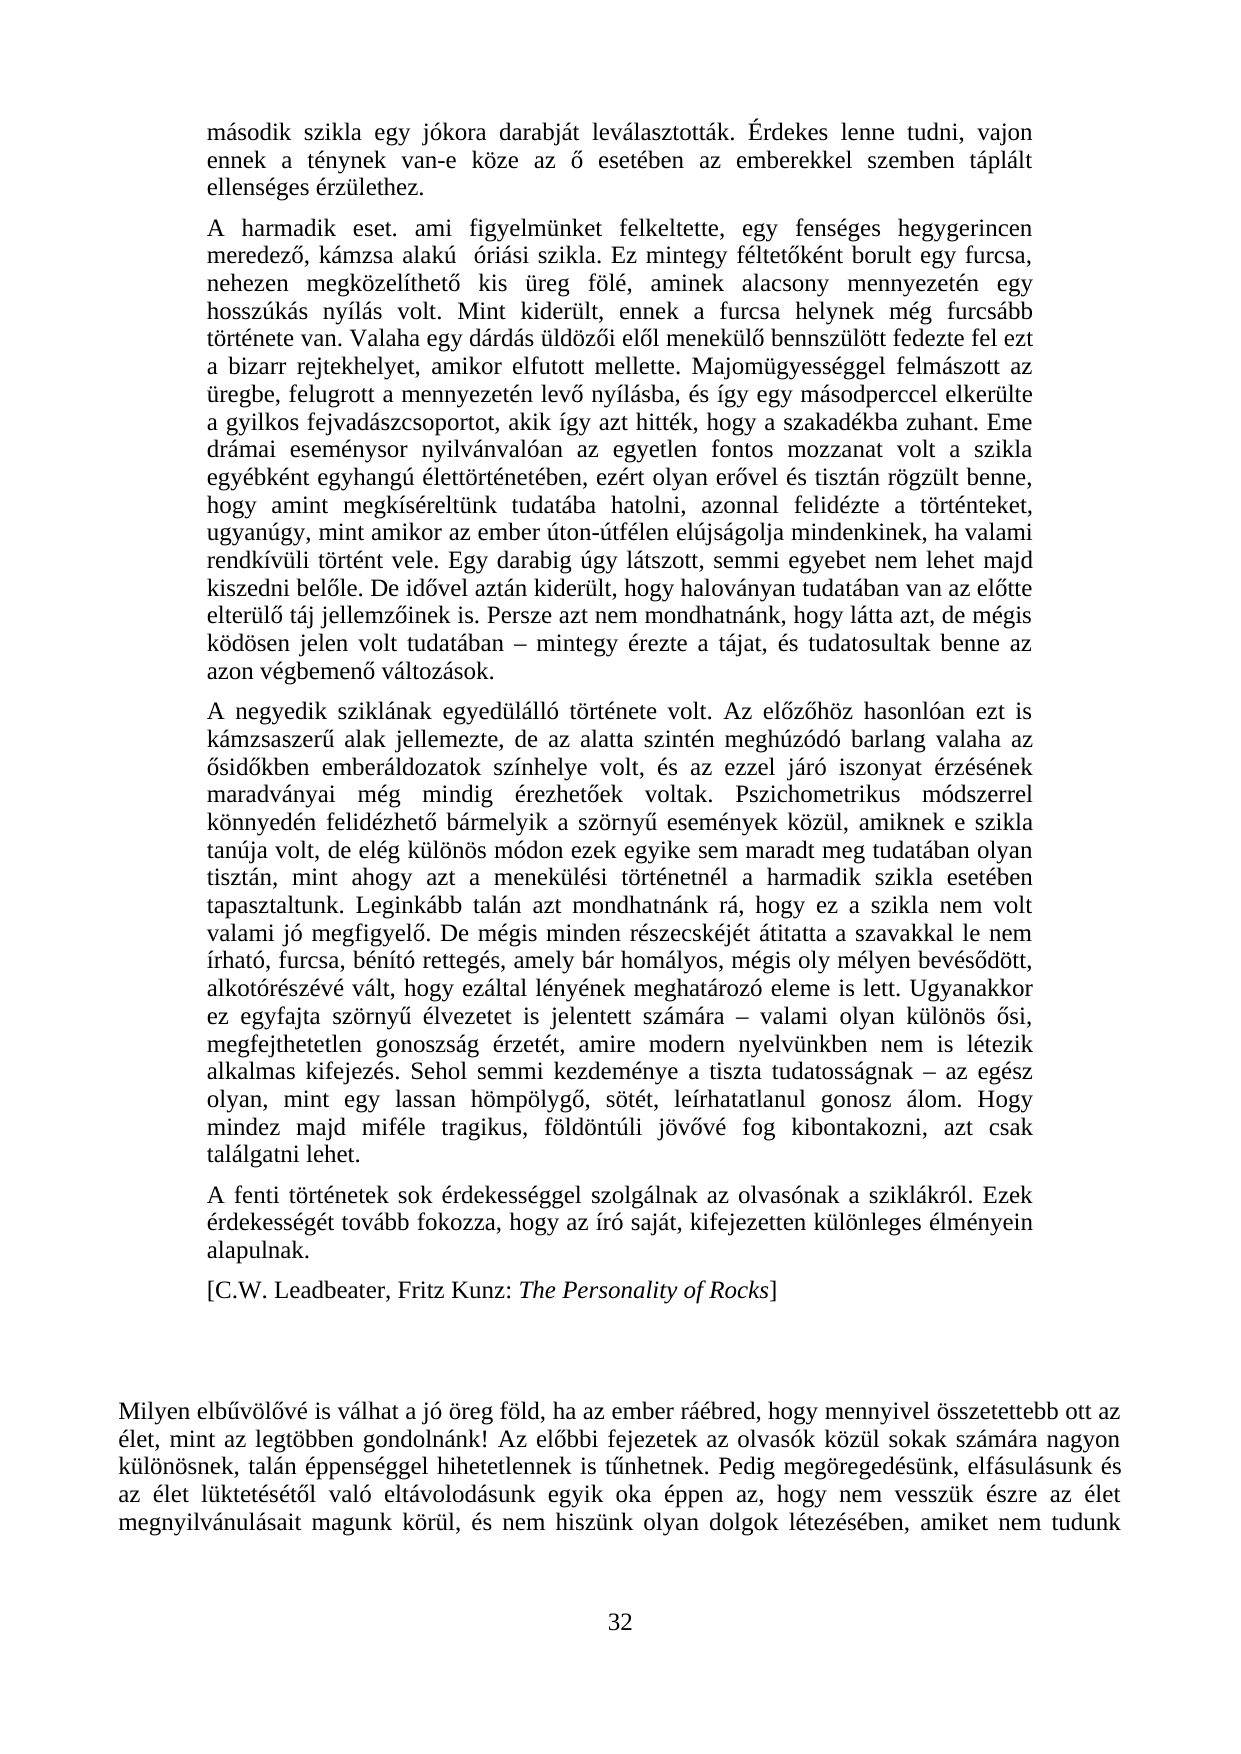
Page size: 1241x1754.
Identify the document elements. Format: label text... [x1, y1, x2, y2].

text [207, 118, 1033, 201]
text A fenti történetek sok érdekességgel szolgálnak az olvasónak a sziklákról. Ezek érdekességét tovább fokozza, hogy az író saját, kifejezetten különleges élményein alapulnak. [207, 1181, 1033, 1264]
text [118, 1397, 1122, 1536]
text [C.W. Leadbeater, Fritz Kunz: The Personality of Rocks] [207, 1276, 1033, 1304]
text A harmadik eset. ami figyelmünket felkeltette, egy fenséges hegygerincen meredező, kámzsa alakú óriási szikla. Ez mintegy féltetőként borult egy furcsa, nehezen megközelíthető kis üreg fölé, aminek alacsony mennyezetén egy hosszúkás nyílás volt. Mint kiderült, ennek a furcsa helynek még furcsább története van. Valaha egy dárdás üldözői elől menekülő bennszülött fedezte fel ezt a bizarr rejtekhelyet, amikor elfutott mellette. Majomügyességgel felmászott az üregbe, felugrott a mennyezetén levő nyílásba, és így egy másodperccel elkerülte a gyilkos fejvadászcsoportot, akik így azt hitték, hogy a szakadékba zuhant. Eme drámai eseménysor nyilvánvalóan az egyetlen fontos mozzanat volt a szikla egyébként egyhangú élettörténetében, ezért olyan erővel és tisztán rögzült benne, hogy amint megkíséreltünk tudatába hatolni, azonnal felidézte a történteket, ugyanúgy, mint amikor az ember úton-útfélen elújságolja mindenkinek, ha valami rendkívüli történt vele. Egy darabig úgy látszott, semmi egyebet nem lehet majd kiszedni belőle. De idővel aztán kiderült, hogy haloványan tudatában van az előtte elterülő táj jellemzőinek is. Persze azt nem mondhatnánk, hogy látta azt, de mégis ködösen jelen volt tudatában – mintegy érezte a tájat, és tudatosultak benne az azon végbemenő változások. [207, 214, 1033, 685]
text A negyedik sziklának egyedülálló története volt. Az előzőhöz hasonlóan ezt is kámzsaszerű alak jellemezte, de az alatta szintén meghúzódó barlang valaha az ősidőkben emberáldozatok színhelye volt, és az ezzel járó iszonyat érzésének maradványai még mindig érezhetőek voltak. Pszichometrikus módszerrel könnyedén felidézhető bármelyik a szörnyű események közül, amiknek e szikla tanúja volt, de elég különös módon ezek egyike sem maradt meg tudatában olyan tisztán, mint ahogy azt a menekülési történetnél a harmadik szikla esetében tapasztaltunk. Leginkább talán azt mondhatnánk rá, hogy ez a szikla nem volt valami jó megfigyelő. De mégis minden részecskéjét átitatta a szavakkal le nem írható, furcsa, bénító rettegés, amely bár homályos, mégis oly mélyen bevésődött, alkotórészévé vált, hogy ezáltal lényének meghatározó eleme is lett. Ugyanakkor ez egyfajta szörnyű élvezetet is jelentett számára – valami olyan különös ősi, megfejthetetlen gonoszság érzetét, amire modern nyelvünkben nem is létezik alkalmas kifejezés. Sehol semmi kezdeménye a tiszta tudatosságnak – az egész olyan, mint egy lassan hömpölygő, sötét, leírhatatlanul gonosz álom. Hogy mindez majd miféle tragikus, földöntúli jövővé fog kibontakozni, azt csak találgatni lehet. [207, 697, 1033, 1168]
